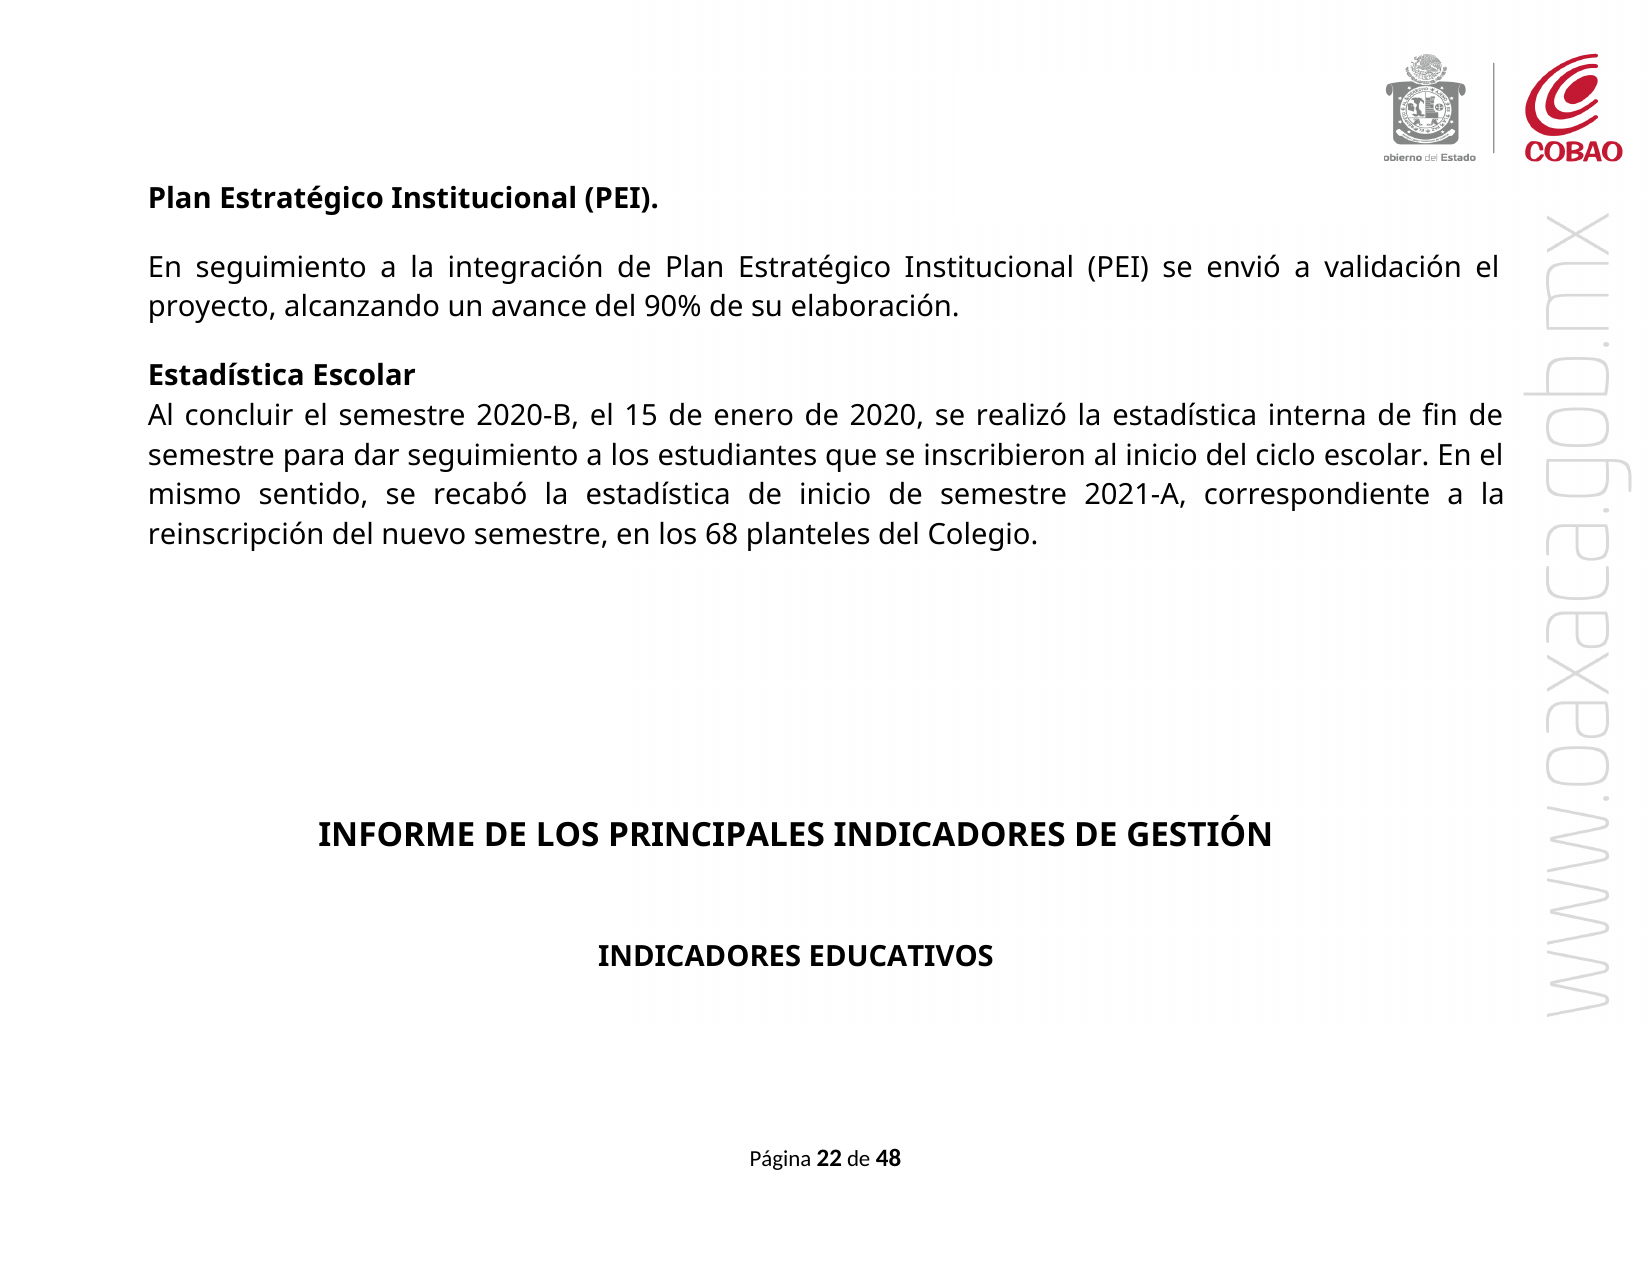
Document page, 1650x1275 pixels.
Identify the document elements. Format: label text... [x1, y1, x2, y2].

text Al concluir el semestre 2020-B, el 15 de enero de 2020, se realizó la estadística interna de fin de semestre para dar seguimiento a los estudiantes que se inscribieron al inicio del ciclo escolar. En el mismo sentido, se recabó la estadística de inicio de semestre 2021-A, correspondiente a la reinscripción del nuevo semestre, en los 68 planteles del Colegio. [148, 394, 1506, 553]
text INDICADORES EDUCATIVOS [148, 935, 1444, 975]
text INFORME DE LOS PRINCIPALES INDICADORES DE GESTIÓN [148, 811, 1444, 856]
picture [615, 0, 1650, 1029]
text Estadística Escolar [148, 354, 1444, 394]
text Plan Estratégico Institucional (PEI). [148, 177, 1502, 217]
text En seguimiento a la integración de Plan Estratégico Institucional (PEI) se envió a validación el proyecto, alcanzando un avance del 90% de su elaboración. [148, 246, 1502, 325]
